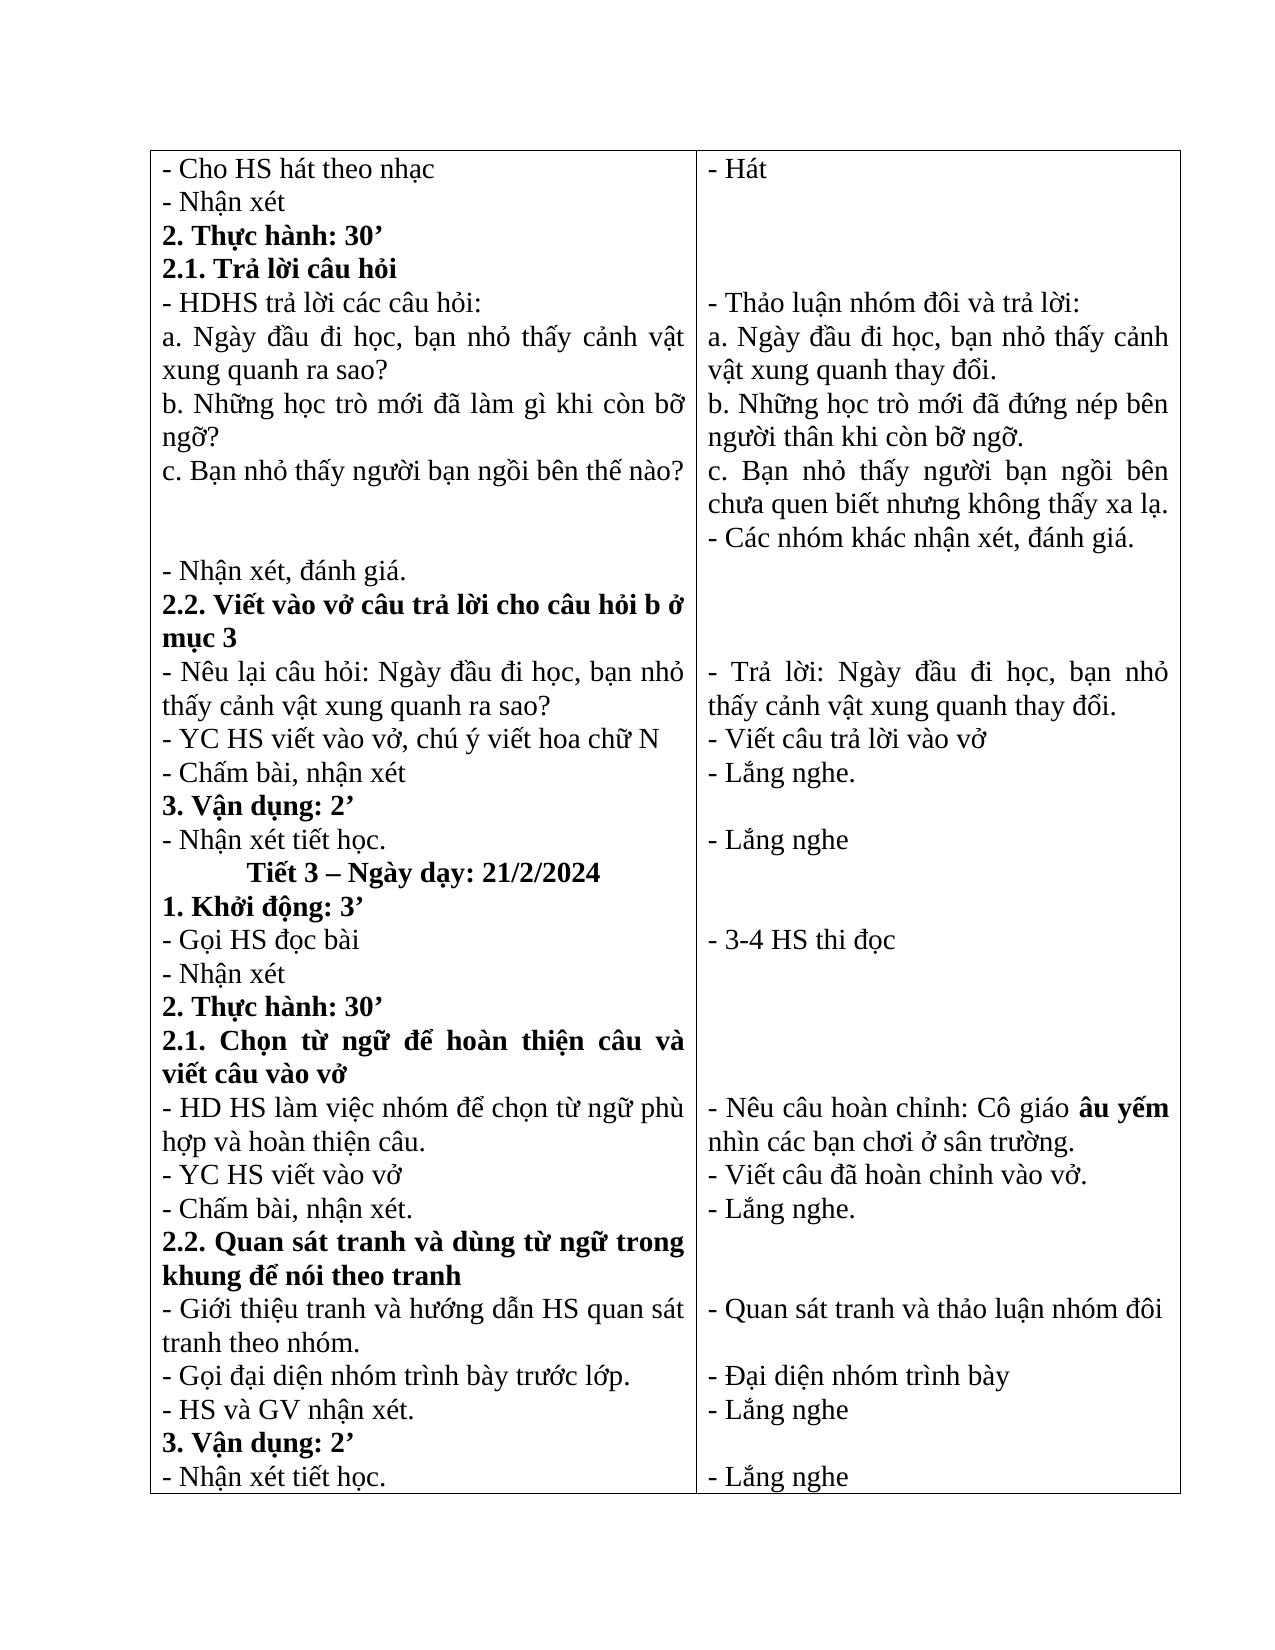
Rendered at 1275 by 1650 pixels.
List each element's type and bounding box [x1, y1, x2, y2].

table_cell [697, 151, 1180, 1493]
table_cell [151, 151, 696, 1493]
